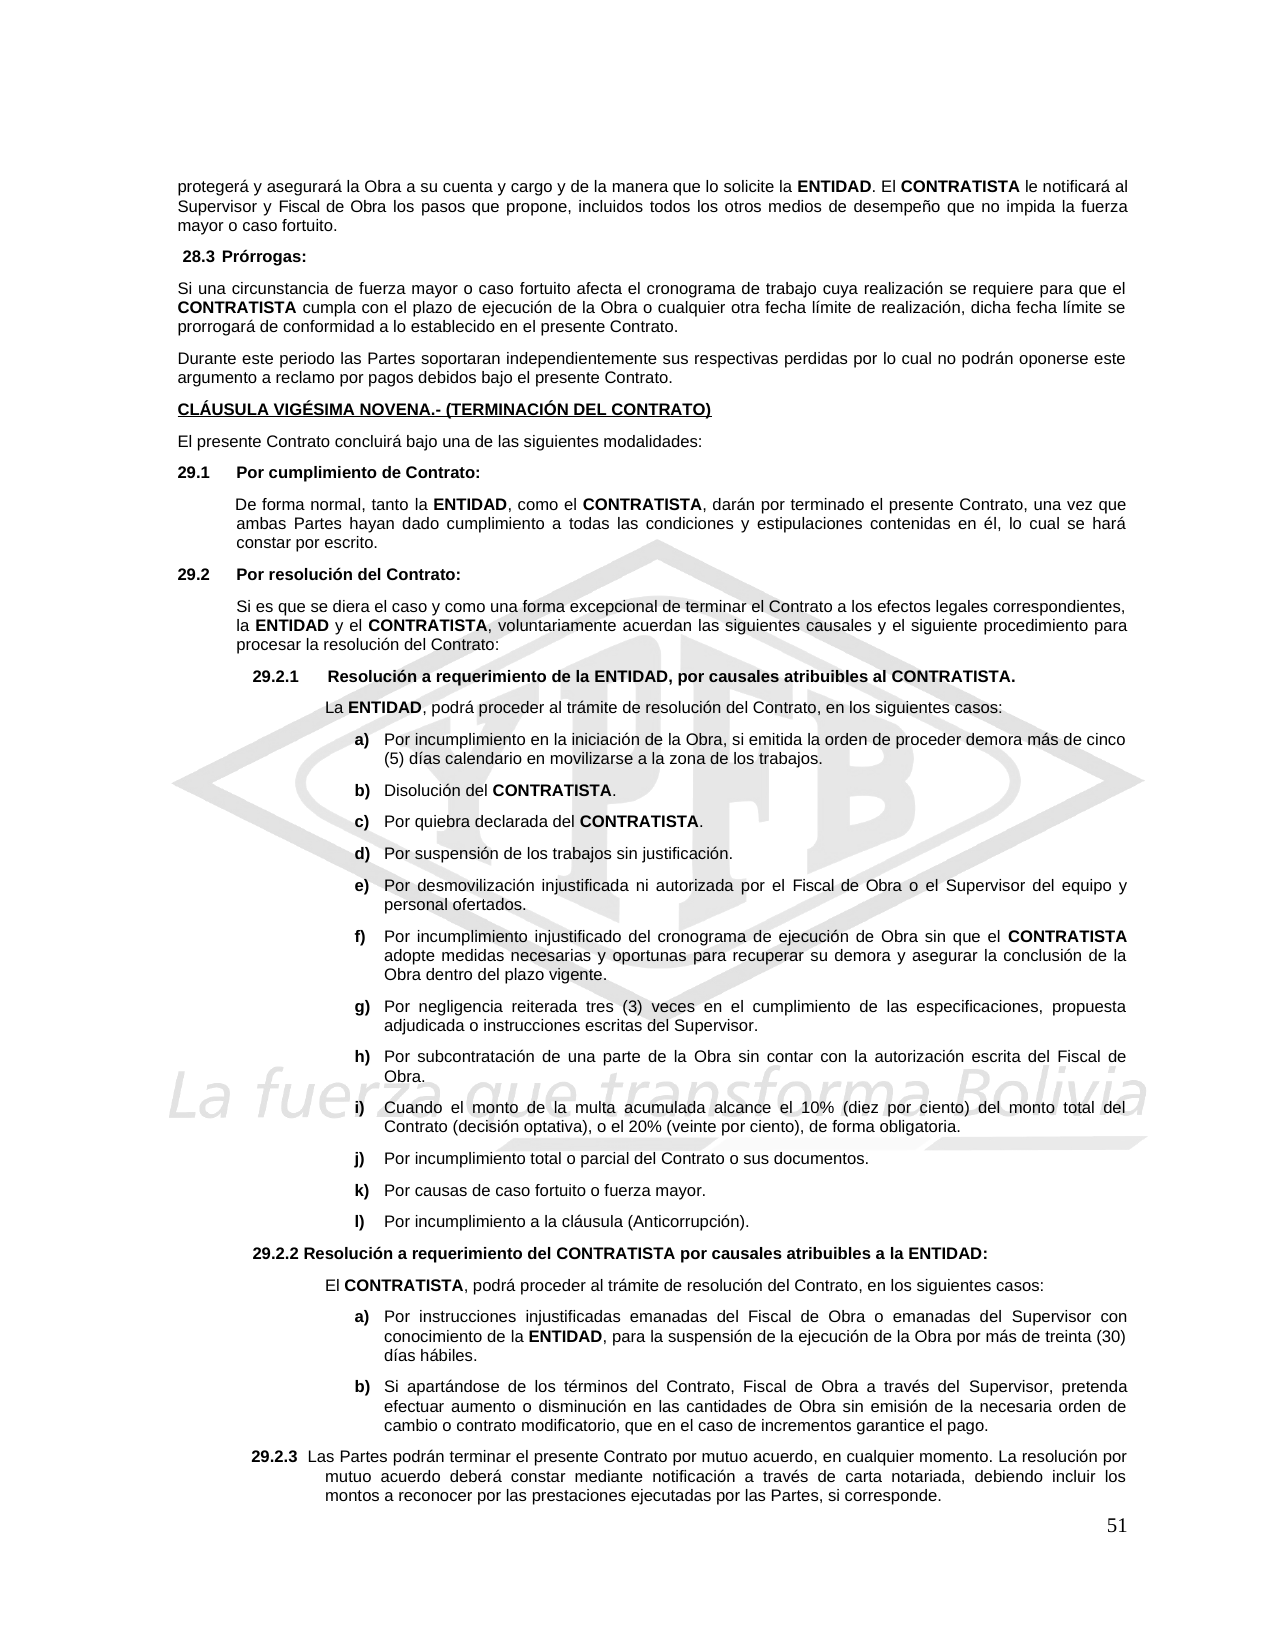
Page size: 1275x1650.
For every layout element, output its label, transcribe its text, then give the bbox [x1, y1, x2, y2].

list Cuando el monto de la multa acumulada alcance el 10% (diez por ciento) del monto total del Contrato (decisión optativa), o el 20% (veinte por ciento), de forma obligatoria. [354, 1098, 1127, 1136]
text Si es que se diera el caso y como una forma excepcional de terminar el Contrato a los efectos legales correspondientes, la ENTIDAD y el CONTRATISTA, voluntariamente acuerdan las siguientes causales y el siguiente procedimiento para procesar la resolución del Contrato: [236, 596, 1127, 654]
text De forma normal, tanto la ENTIDAD, como el CONTRATISTA, darán por terminado el presente Contrato, una vez que ambas Partes hayan dado cumplimiento a todas las condiciones y estipulaciones contenidas en él, lo cual se hará constar por escrito. [235, 495, 1127, 552]
text La ENTIDAD, podrá proceder al trámite de resolución del Contrato, en los siguientes casos: [325, 698, 1127, 717]
list Disolución del CONTRATISTA. [354, 781, 1127, 800]
list Por suspensión de los trabajos sin justificación. [354, 844, 1127, 863]
list Por quiebra declarada del CONTRATISTA. [354, 812, 1127, 831]
list Por subcontratación de una parte de la Obra sin contar con la autorización escrita del Fiscal de Obra. [354, 1047, 1127, 1086]
list Por incumplimiento injustificado del cronograma de ejecución de Obra sin que el CONTRATISTA adopte medidas necesarias y oportunas para recuperar su demora y asegurar la conclusión de la Obra dentro del plazo vigente. [354, 926, 1127, 984]
text 29.2.1 Resolución a requerimiento de la ENTIDAD, por causales atribuibles al CONTRATISTA. [252, 666, 1127, 686]
list Por incumplimiento en la iniciación de la Obra, si emitida la orden de proceder demora más de cinco (5) días calendario en movilizarse a la zona de los trabajos. [354, 730, 1127, 768]
text Durante este periodo las Partes soportaran independientemente sus respectivas perdidas por lo cual no podrán oponerse este argumento a reclamo por pagos debidos bajo el presente Contrato. [177, 349, 1127, 387]
list Prórrogas: [182, 247, 1127, 266]
text Si una circunstancia de fuerza mayor o caso fortuito afecta el cronograma de trabajo cuya realización se requiere para que el CONTRATISTA cumpla con el plazo de ejecución de la Obra o cualquier otra fecha límite de realización, dicha fecha límite se prorrogará de conformidad a lo establecido en el presente Contrato. [177, 279, 1127, 336]
list Por incumplimiento a la cláusula (Anticorrupción). [354, 1212, 1127, 1231]
list Por negligencia reiterada tres (3) veces en el cumplimiento de las especificaciones, propuesta adjudicada o instrucciones escritas del Supervisor. [354, 996, 1127, 1035]
text El CONTRATISTA, podrá proceder al trámite de resolución del Contrato, en los siguientes casos: [325, 1276, 1127, 1295]
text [177, 177, 1128, 235]
text CLÁUSULA VIGÉSIMA NOVENA.- (TERMINACIÓN DEL CONTRATO) [177, 400, 1127, 419]
text 29.2.2 Resolución a requerimiento del CONTRATISTA por causales atribuibles a la ENTIDAD: [252, 1244, 1127, 1263]
list Por desmovilización injustificada ni autorizada por el Fiscal de Obra o el Supervisor del equipo y personal ofertados. [354, 876, 1127, 914]
list Por incumplimiento total o parcial del Contrato o sus documentos. [354, 1149, 1127, 1168]
text 29.2 Por resolución del Contrato: [177, 565, 1127, 584]
list Por instrucciones injustificadas emanadas del Fiscal de Obra o emanadas del Supervisor con conocimiento de la ENTIDAD, para la suspensión de la ejecución de la Obra por más de treinta (30) días hábiles. [354, 1307, 1127, 1365]
list 29.2.3 Las Partes podrán terminar el presente Contrato por mutuo acuerdo, en cualquier momento. La resolución por mutuo acuerdo deberá constar mediante notificación a través de carta notariada, debiendo incluir los montos a reconocer por las prestaciones ejecutadas por las Partes, si corresponde. [251, 1447, 1127, 1505]
list Si apartándose de los términos del Contrato, Fiscal de Obra a través del Supervisor, pretenda efectuar aumento o disminución en las cantidades de Obra sin emisión de la necesaria orden de cambio o contrato modificatorio, que en el caso de incrementos garantice el pago. [354, 1377, 1127, 1435]
list Por causas de caso fortuito o fuerza mayor. [354, 1181, 1127, 1200]
text 29.1 Por cumplimiento de Contrato: [177, 463, 1127, 482]
text El presente Contrato concluirá bajo una de las siguientes modalidades: [177, 431, 1127, 451]
